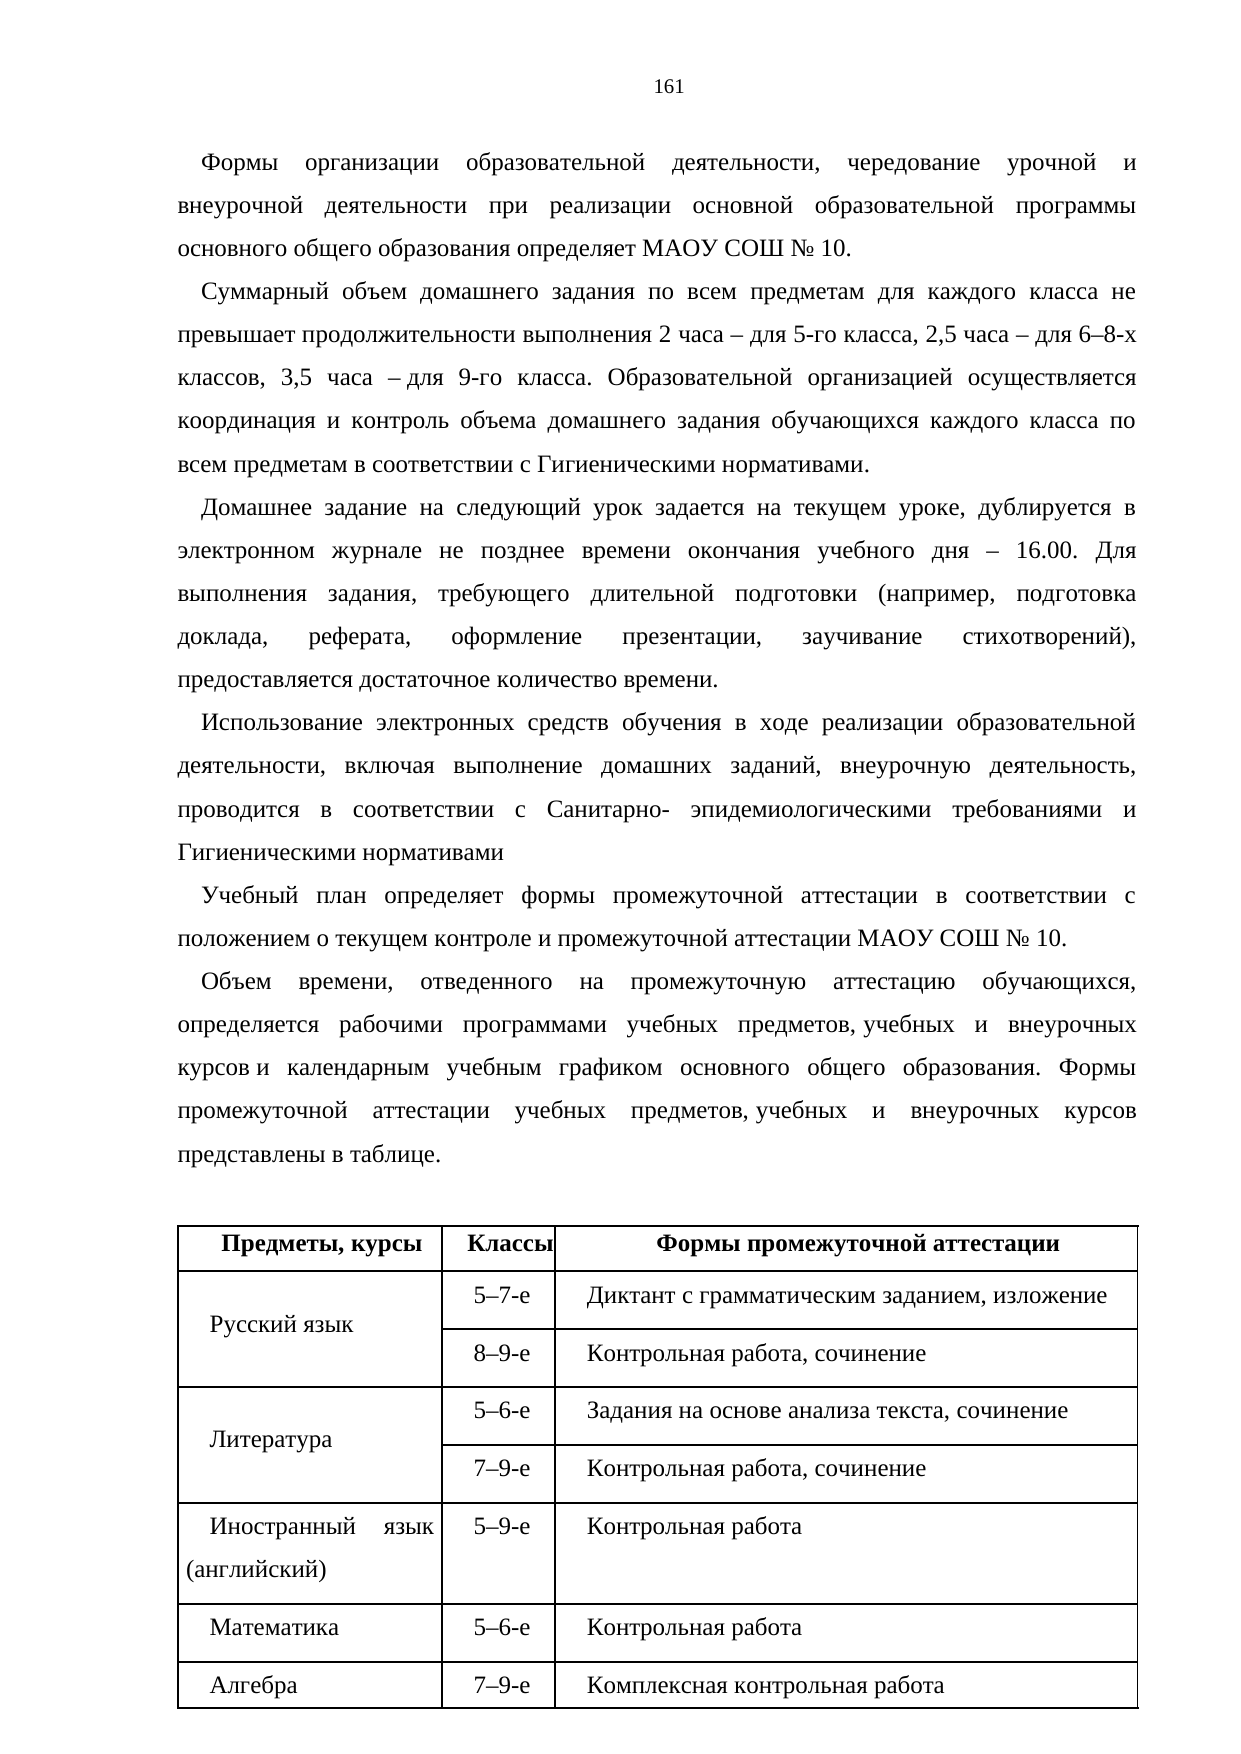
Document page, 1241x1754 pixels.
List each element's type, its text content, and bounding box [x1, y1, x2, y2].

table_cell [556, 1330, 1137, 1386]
text Формы организации образовательной деятельности, чередование урочной и внеурочной деятельности при реализации основной образовательной программы основного общего образования определяет МАОУ СОШ № 10. [177, 147, 1137, 262]
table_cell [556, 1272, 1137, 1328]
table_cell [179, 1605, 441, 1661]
text Суммарный объем домашнего задания по всем предметам для каждого класса не превышает продолжительности выполнения 2 часа – для 5-го класса, 2,5 часа – для 6–8-х классов, 3,5 часа – для 9-го класса. Образовательной организацией осуществляется координация и контроль объема домашнего задания обучающихся каждого класса по всем предметам в соответствии с Гигиеническими нормативами. [177, 276, 1137, 477]
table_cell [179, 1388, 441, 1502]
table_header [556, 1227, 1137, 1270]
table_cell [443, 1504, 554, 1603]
text Объем времени, отведенного на промежуточную аттестацию обучающихся, определяется рабочими программами учебных предметов, учебных и внеурочных курсов и календарным учебным графиком основного общего образования. Формы промежуточной аттестации учебных предметов, учебных и внеурочных курсов представлены в таблице. [177, 966, 1137, 1167]
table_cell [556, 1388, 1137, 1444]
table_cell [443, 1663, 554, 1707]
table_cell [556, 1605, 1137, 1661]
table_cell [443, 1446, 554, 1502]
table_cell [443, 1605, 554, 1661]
text Домашнее задание на следующий урок задается на текущем уроке, дублируется в электронном журнале не позднее времени окончания учебного дня – 16.00. Для выполнения задания, требующего длительной подготовки (например, подготовка доклада, реферата, оформление презентации, заучивание стихотворений), предоставляется достаточное количество времени. [177, 492, 1137, 693]
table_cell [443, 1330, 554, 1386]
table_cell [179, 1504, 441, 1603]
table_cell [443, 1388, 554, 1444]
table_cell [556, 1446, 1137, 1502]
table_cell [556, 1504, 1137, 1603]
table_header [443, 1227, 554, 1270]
text Учебный план определяет формы промежуточной аттестации в соответствии с положением о текущем контроле и промежуточной аттестации МАОУ СОШ № 10. [177, 880, 1137, 952]
text Использование электронных средств обучения в ходе реализации образовательной деятельности, включая выполнение домашних заданий, внеурочную деятельность, проводится в соответствии с Санитарно- эпидемиологическими требованиями и Гигиеническими нормативами [177, 707, 1137, 866]
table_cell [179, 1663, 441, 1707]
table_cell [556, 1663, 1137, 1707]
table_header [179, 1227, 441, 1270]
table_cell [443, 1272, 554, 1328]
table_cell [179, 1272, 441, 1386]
